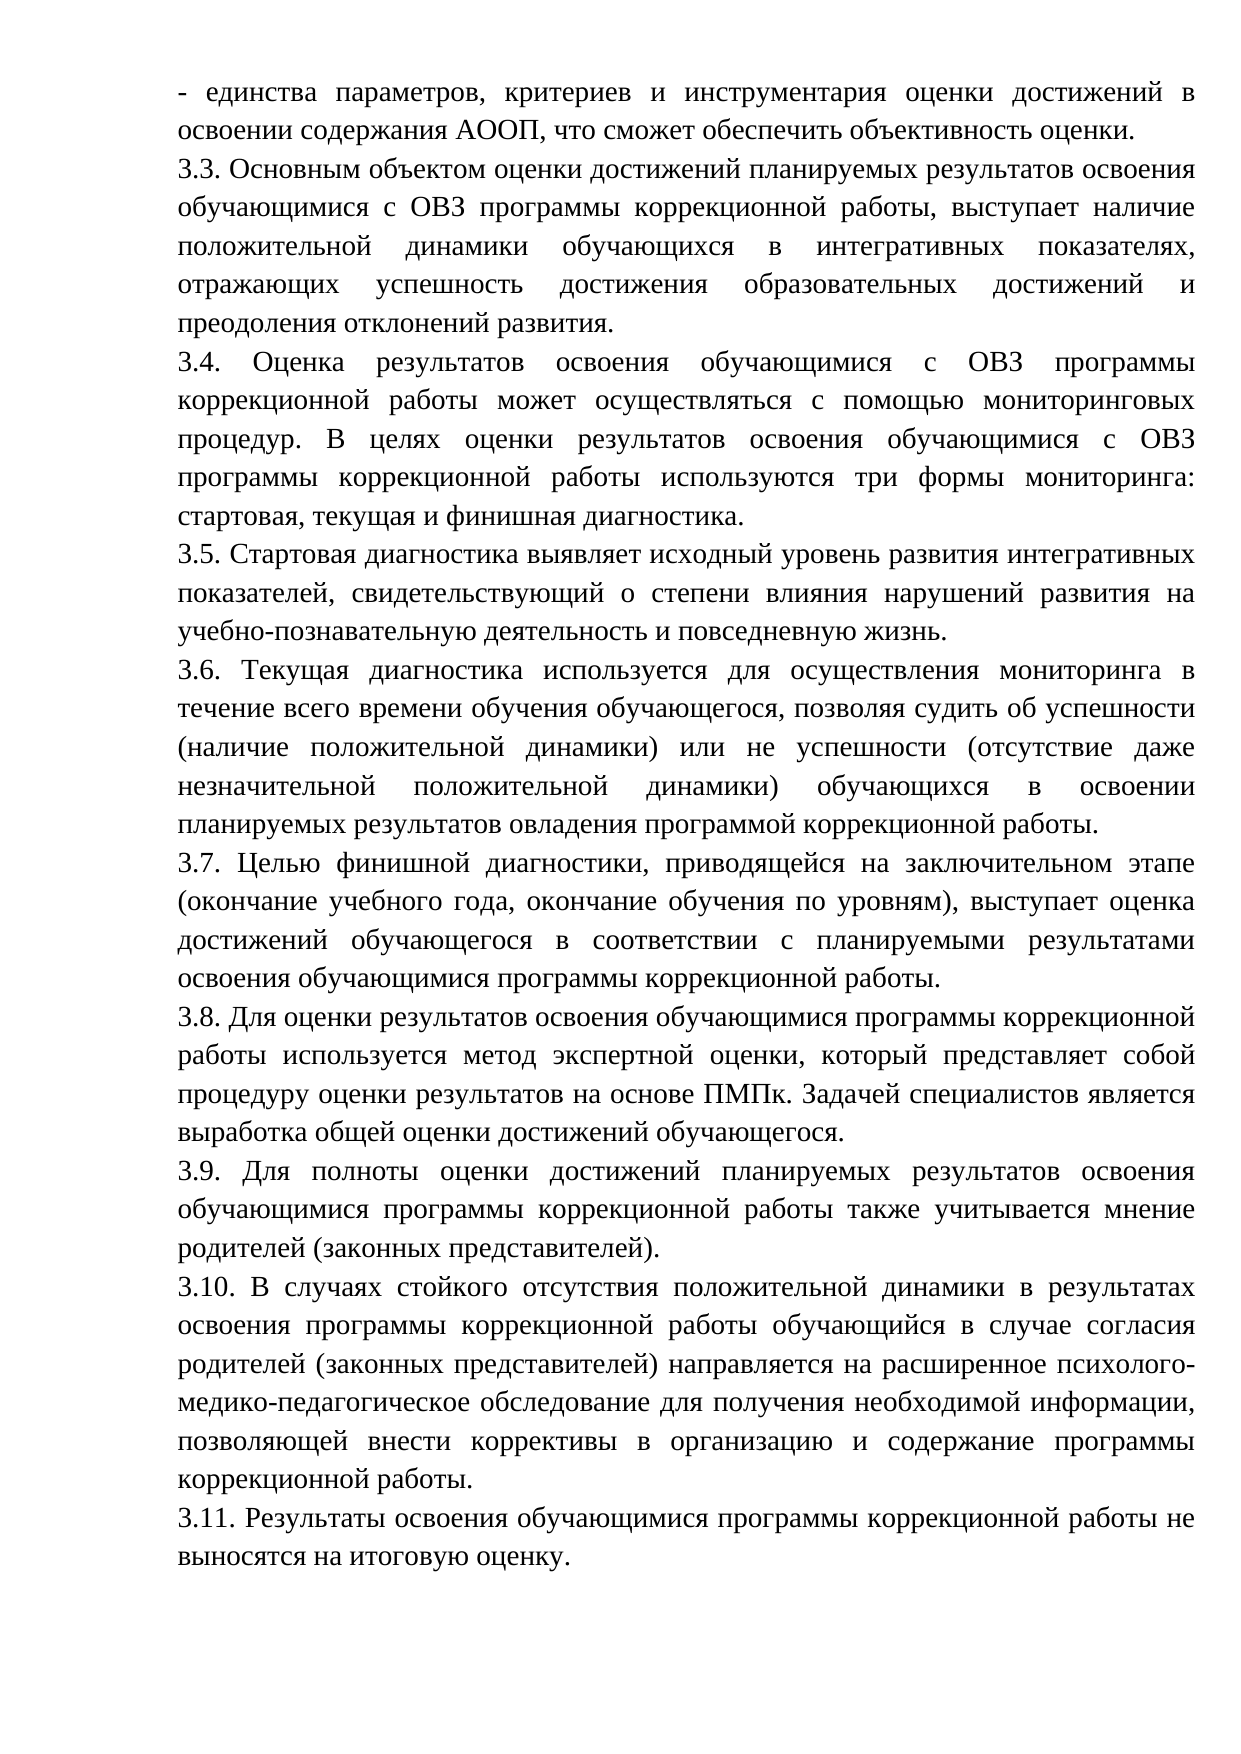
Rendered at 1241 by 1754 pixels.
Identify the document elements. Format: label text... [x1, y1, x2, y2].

text 3.11. Результаты освоения обучающимися программы коррекционной работы не выносятся на итоговую оценку. [177, 1500, 1196, 1572]
text 3.5. Стартовая диагностика выявляет исходный уровень развития интегративных показателей, свидетельствующий о степени влияния нарушений развития на учебно-познавательную деятельность и повседневную жизнь. [177, 536, 1196, 647]
text 3.4. Оценка результатов освоения обучающимися с ОВЗ программы коррекционной работы может осуществляться с помощью мониторинговых процедур. В целях оценки результатов освоения обучающимися с ОВЗ программы коррекционной работы используются три формы мониторинга: стартовая, текущая и финишная диагностика. [177, 344, 1196, 531]
text 3.7. Целью финишной диагностики, приводящейся на заключительном этапе (окончание учебного года, окончание обучения по уровням), выступает оценка достижений обучающегося в соответствии с планируемыми результатами освоения обучающимися программы коррекционной работы. [177, 845, 1196, 994]
text - единства параметров, критериев и инструментария оценки достижений в освоении содержания АООП, что сможет обеспечить объективность оценки. [177, 74, 1196, 146]
text 3.6. Текущая диагностика используется для осуществления мониторинга в течение всего времени обучения обучающегося, позволяя судить об успешности (наличие положительной динамики) или не успешности (отсутствие даже незначительной положительной динамики) обучающихся в освоении планируемых результатов овладения программой коррекционной работы. [177, 652, 1196, 840]
text 3.8. Для оценки результатов освоения обучающимися программы коррекционной работы используется метод экспертной оценки, который представляет собой процедуру оценки результатов на основе ПМПк. Задачей специалистов является выработка общей оценки достижений обучающегося. [177, 999, 1196, 1148]
text 3.9. Для полноты оценки достижений планируемых результатов освоения обучающимися программы коррекционной работы также учитывается мнение родителей (законных представителей). [177, 1153, 1196, 1264]
text 3.3. Основным объектом оценки достижений планируемых результатов освоения обучающимися с ОВЗ программы коррекционной работы, выступает наличие положительной динамики обучающихся в интегративных показателях, отражающих успешность достижения образовательных достижений и преодоления отклонений развития. [177, 151, 1196, 339]
text 3.10. В случаях стойкого отсутствия положительной динамики в результатах освоения программы коррекционной работы обучающийся в случае согласия родителей (законных представителей) направляется на расширенное психолого-медико-педагогическое обследование для получения необходимой информации, позволяющей внести коррективы в организацию и содержание программы коррекционной работы. [177, 1269, 1196, 1495]
